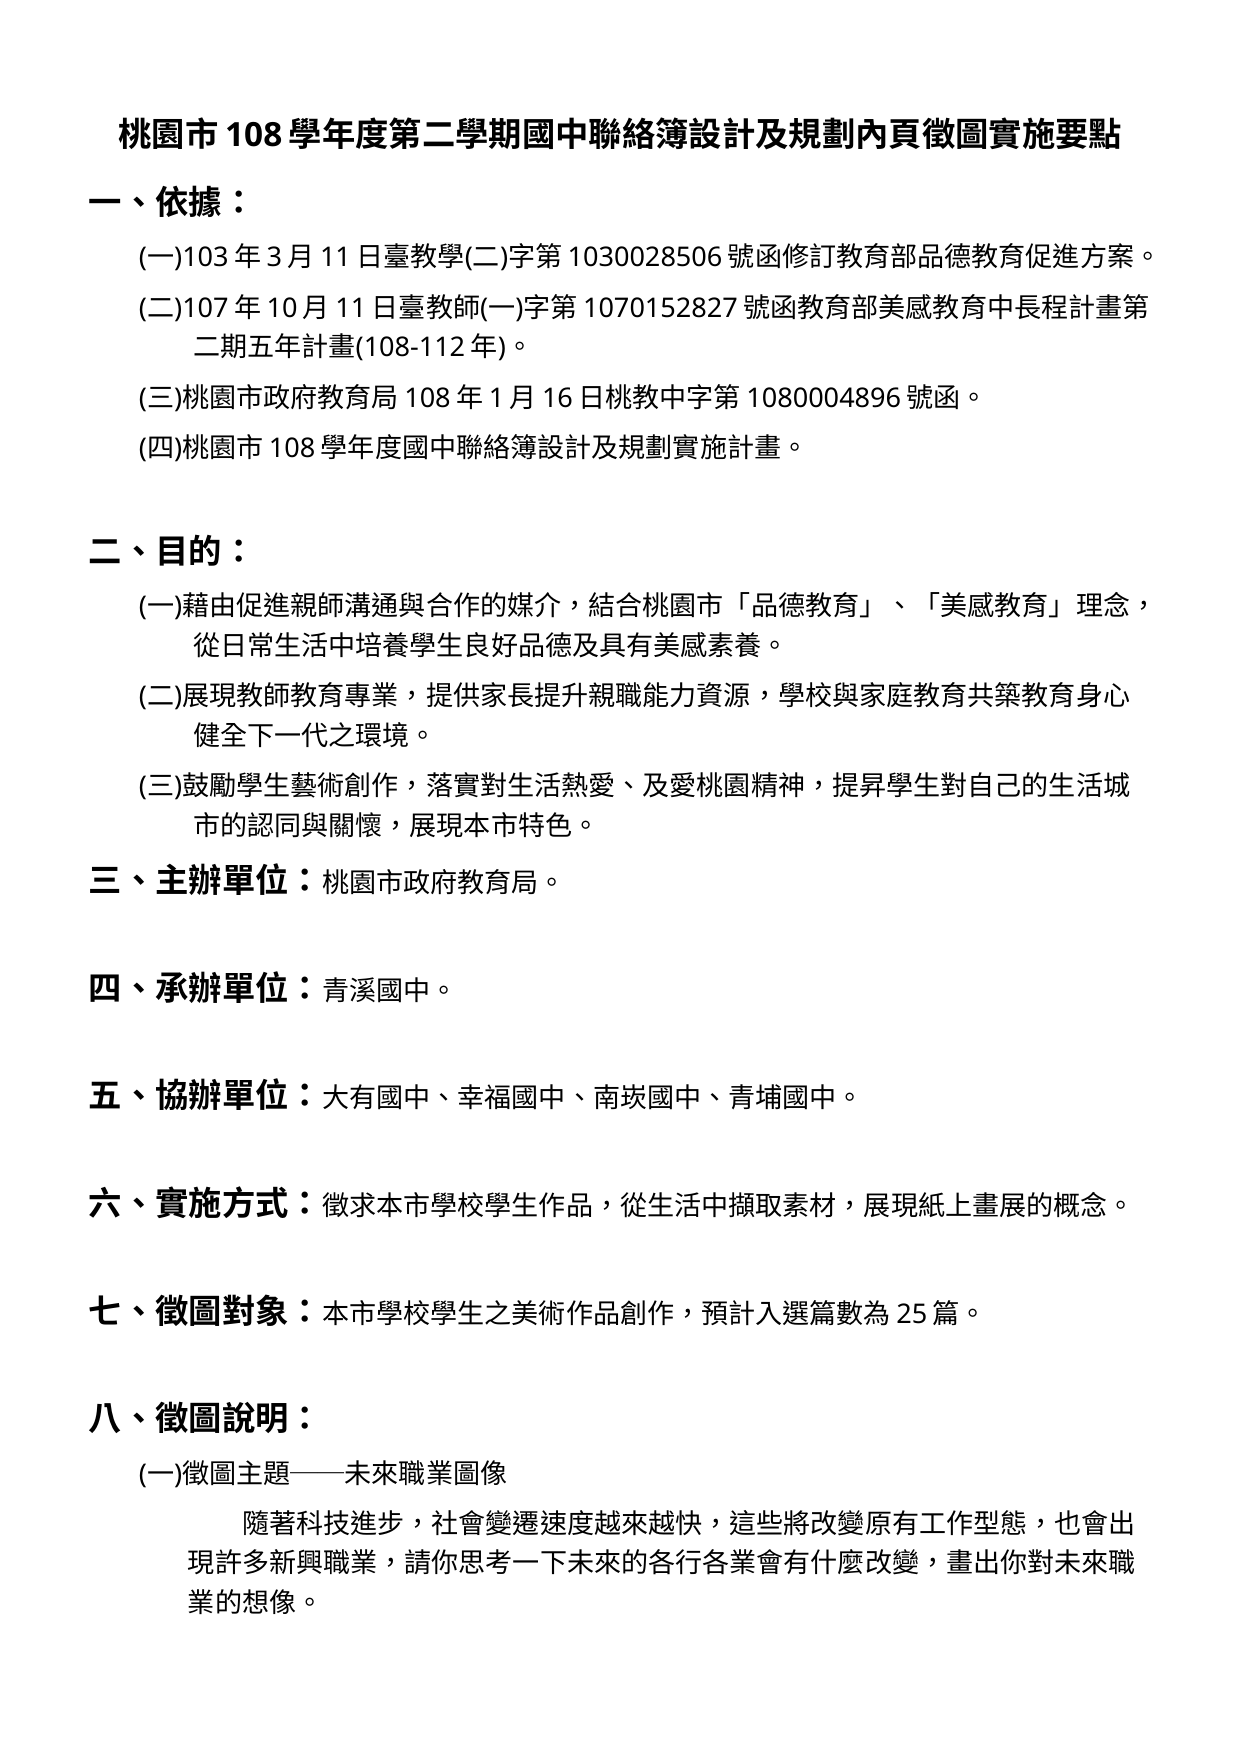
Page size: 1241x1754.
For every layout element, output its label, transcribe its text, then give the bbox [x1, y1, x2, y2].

text 三、主辦單位：桃園市政府教育局。 [89, 854, 1152, 902]
text 一、依據： [89, 175, 1152, 224]
text (三)桃園市政府教育局108年1月16日桃教中字第1080004896號函。 [139, 376, 1152, 415]
text 五、協辦單位：大有國中、幸福國中、南崁國中、青埔國中。 [89, 1069, 1152, 1117]
text 桃園市108學年度第二學期國中聯絡簿設計及規劃內頁徵圖實施要點 [89, 108, 1152, 157]
text 七、徵圖對象：本市學校學生之美術作品創作，預計入選篇數為25篇。 [89, 1284, 1152, 1333]
text 六、實施方式：徵求本市學校學生作品，從生活中擷取素材，展現紙上畫展的概念。 [89, 1177, 1152, 1225]
text (二)107年10月11日臺教師(一)字第1070152827號函教育部美感教育中長程計畫第二期五年計畫(108-112年)。 [139, 286, 1152, 364]
text 八、徵圖說明： [89, 1392, 1152, 1440]
text (四)桃園市108學年度國中聯絡簿設計及規劃實施計畫。 [139, 426, 1152, 466]
text 隨著科技進步，社會變遷速度越來越快，這些將改變原有工作型態，也會出現許多新興職業，請你思考一下未來的各行各業會有什麼改變，畫出你對未來職業的想像。 [188, 1502, 1152, 1620]
text (一)徵圖主題──未來職業圖像 [139, 1452, 1152, 1491]
text (一)103年3月11日臺教學(二)字第1030028506號函修訂教育部品德教育促進方案。 [139, 235, 1152, 274]
text (一)藉由促進親師溝通與合作的媒介，結合桃園市「品德教育」、「美感教育」理念，從日常生活中培養學生良好品德及具有美感素養。 [139, 584, 1152, 663]
text (三)鼓勵學生藝術創作，落實對生活熱愛、及愛桃園精神，提昇學生對自己的生活城市的認同與關懷，展現本市特色。 [139, 764, 1152, 843]
text 二、目的： [89, 525, 1152, 573]
text (二)展現教師教育專業，提供家長提升親職能力資源，學校與家庭教育共築教育身心健全下一代之環境。 [139, 674, 1152, 753]
text 四、承辦單位：青溪國中。 [89, 962, 1152, 1010]
